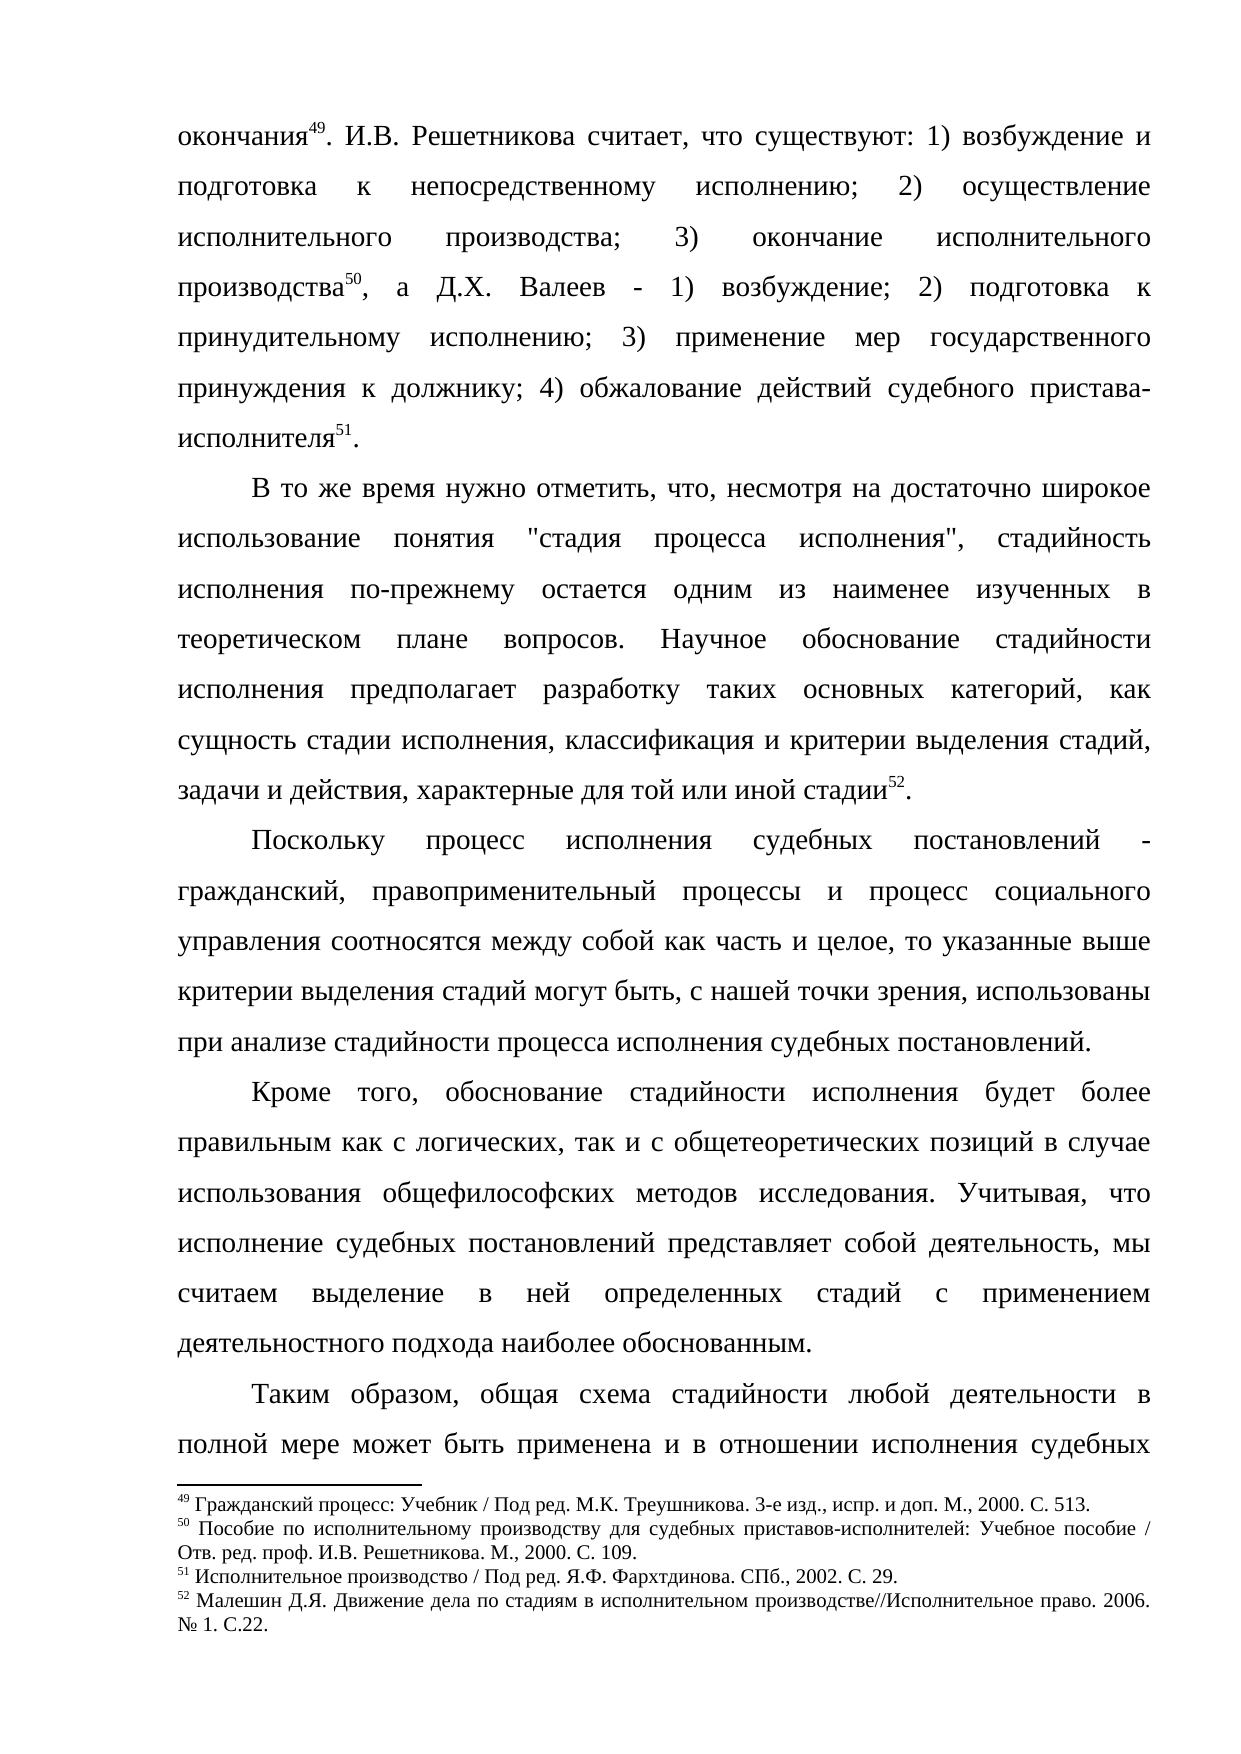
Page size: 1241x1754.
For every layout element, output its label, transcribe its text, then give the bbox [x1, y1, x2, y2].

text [177, 1376, 1152, 1460]
text Поскольку процесс исполнения судебных постановлений - гражданский, правоприменительный процессы и процесс социального управления соотносятся между собой как часть и целое, то указанные выше критерии выделения стадий могут быть, с нашей точки зрения, использованы при анализе стадийности процесса исполнения судебных постановлений. [177, 822, 1152, 1057]
text Кроме того, обоснование стадийности исполнения будет более правильным как с логических, так и с общетеоретических позиций в случае использования общефилософских методов исследования. Учитывая, что исполнение судебных постановлений представляет собой деятельность, мы считаем выделение в ней определенных стадий с применением деятельностного подхода наиболее обоснованным. [177, 1074, 1152, 1359]
text В то же время нужно отметить, что, несмотря на достаточно широкое использование понятия "стадия процесса исполнения", стадийность исполнения по-прежнему остается одним из наименее изученных в теоретическом плане вопросов. Научное обоснование стадийности исполнения предполагает разработку таких основных категорий, как сущность стадии исполнения, классификация и критерии выделения стадий, задачи и действия, характерные для той или иной стадии. [177, 470, 1152, 806]
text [177, 118, 1152, 453]
